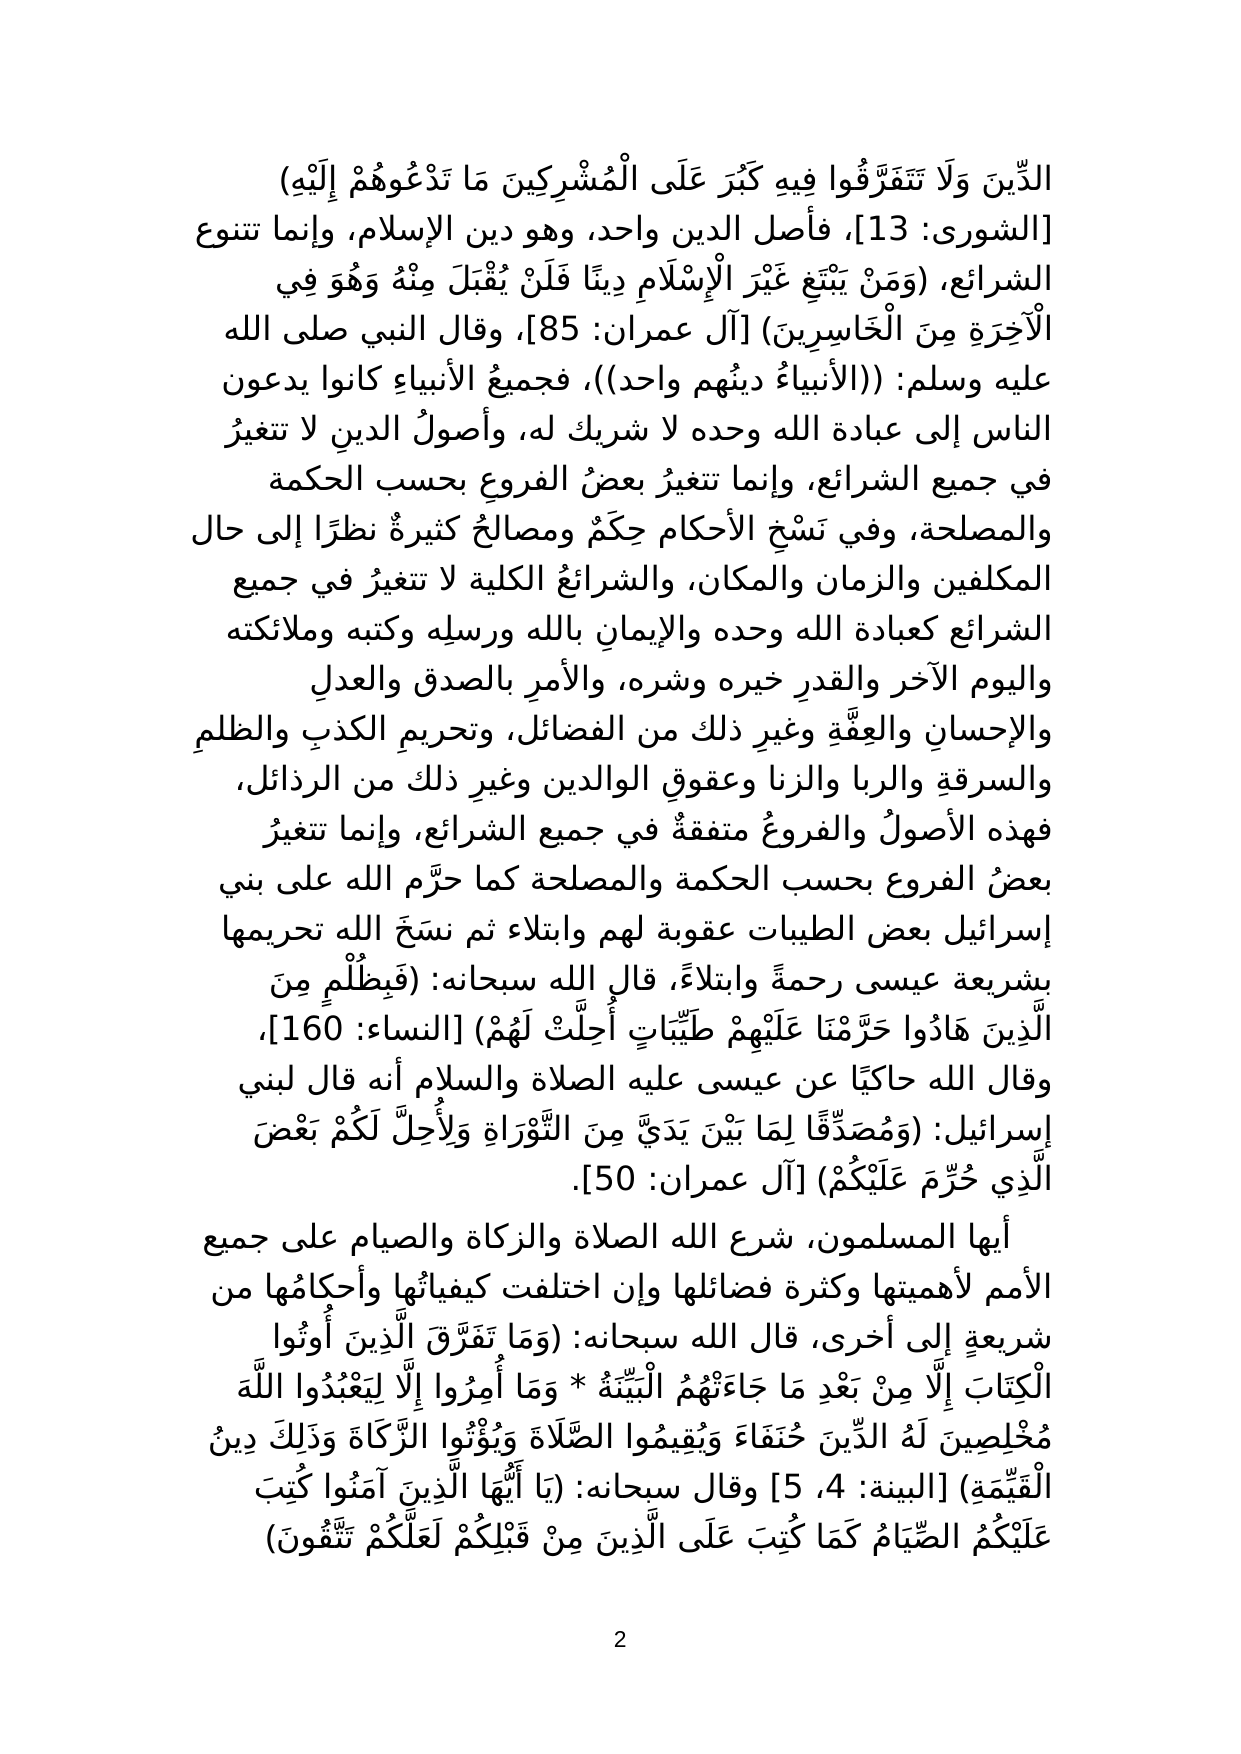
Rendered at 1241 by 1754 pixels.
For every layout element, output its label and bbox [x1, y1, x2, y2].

text [187, 150, 1053, 1200]
text [187, 1208, 1053, 1558]
